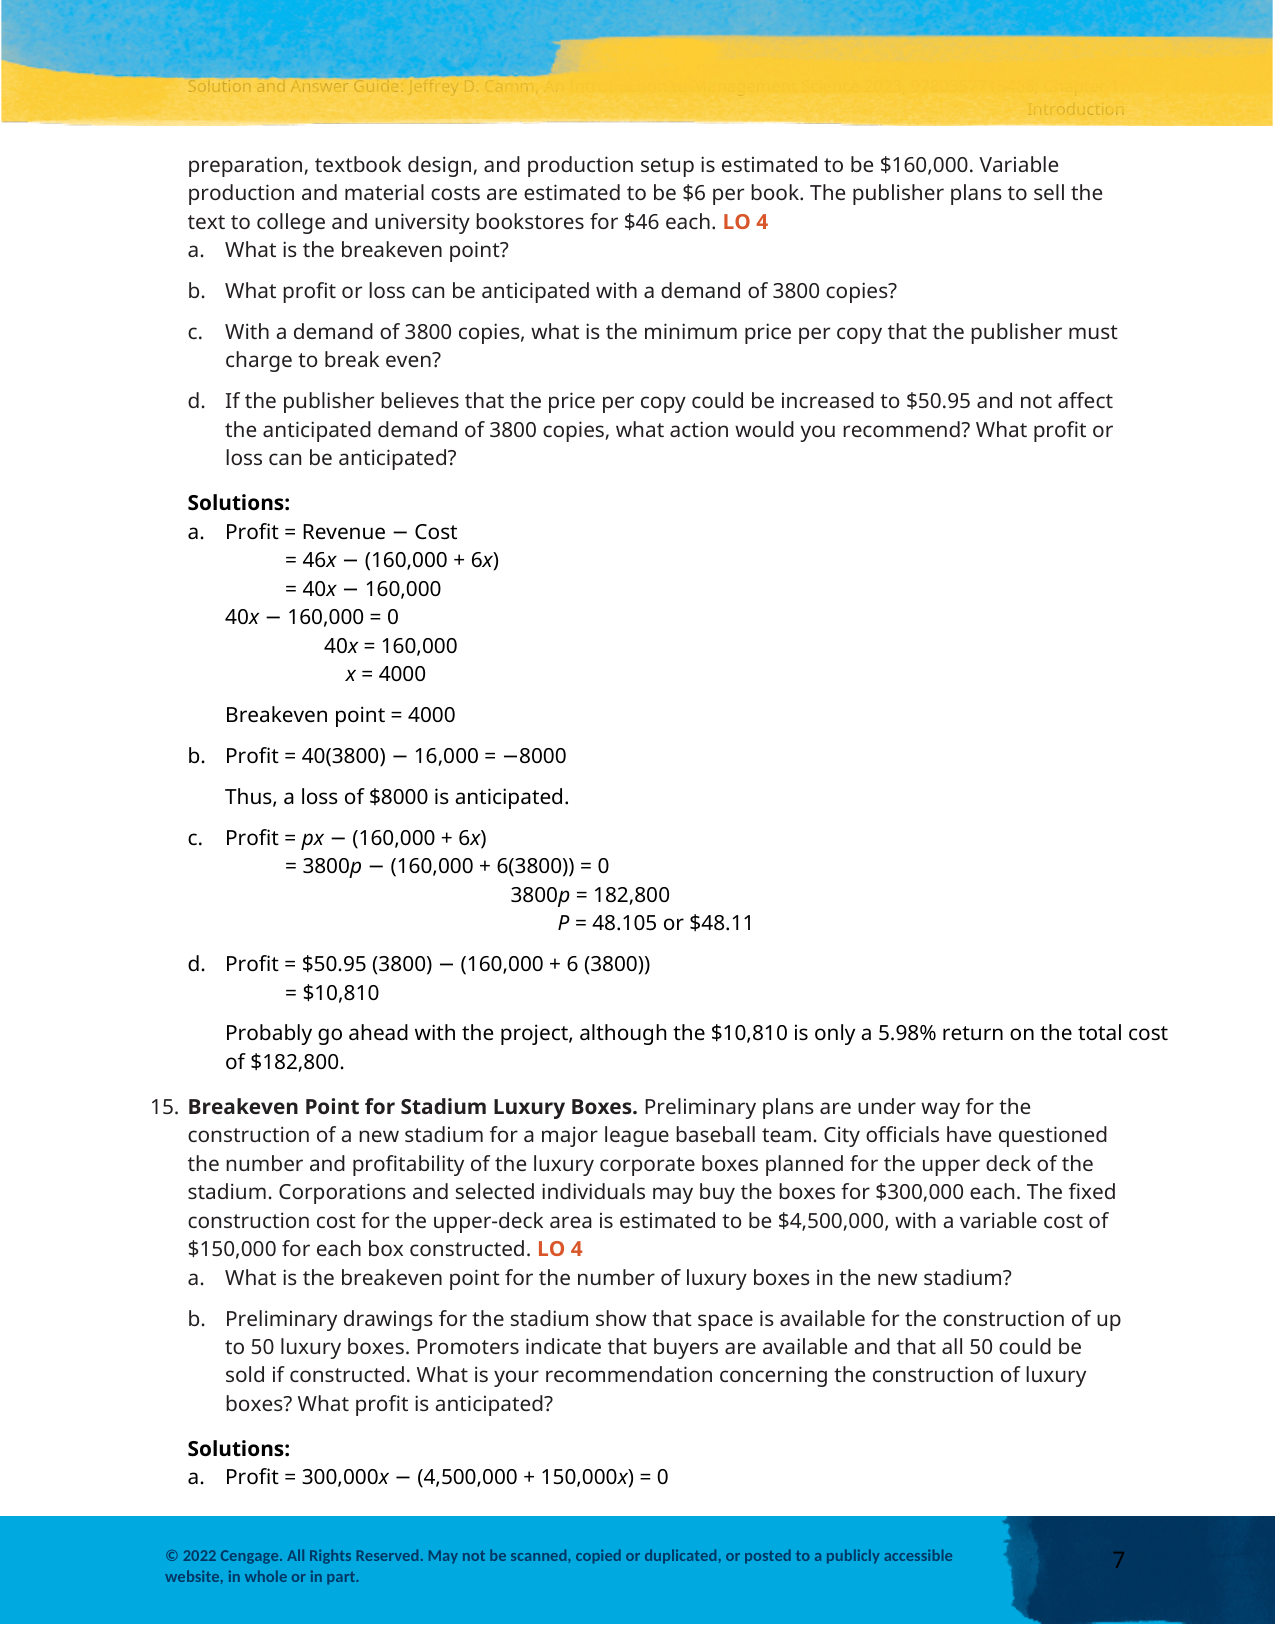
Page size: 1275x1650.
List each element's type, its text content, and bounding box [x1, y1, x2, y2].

picture [1010, 1516, 1275, 1624]
text = $10,810 [285, 978, 1182, 1006]
text d. If the publisher believes that the price per copy could be increased to $50.95 and not affect the anticipated demand of 3800 copies, what action would you recommend? What profit or loss can be anticipated? [187, 387, 1125, 472]
text = 3800p − (160,000 + 6(3800)) = 0 [285, 851, 1182, 880]
text 40x − 160,000 = 0 [187, 602, 1182, 631]
text a. Profit = Revenue − Cost [187, 517, 1182, 545]
text Probably go ahead with the project, although the $10,810 is only a 5.98% return on the total cost of $182,800. [225, 1018, 1182, 1075]
text Solutions: [187, 488, 1125, 517]
text = 40x − 160,000 [285, 574, 1182, 602]
text P = 48.105 or $48.11 [285, 908, 1182, 937]
text Solutions: [187, 1434, 1125, 1462]
text c. With a demand of 3800 copies, what is the minimum price per copy that the publisher must charge to break even? [187, 317, 1125, 374]
text Breakeven point = 4000 [187, 700, 1182, 728]
text b. What profit or loss can be anticipated with a demand of 3800 copies? [187, 276, 1125, 305]
text 40x = 160,000 [324, 631, 1182, 659]
text d. Profit = $50.95 (3800) − (160,000 + 6 (3800)) [187, 949, 1182, 978]
text x = 4000 [324, 659, 1182, 688]
text b. Preliminary drawings for the stadium show that space is available for the construction of up to 50 luxury boxes. Promoters indicate that buyers are available and that all 50 could be sold if constructed. What is your recommendation concerning the construction of luxury boxes? What profit is anticipated? [187, 1304, 1125, 1417]
text a. What is the breakeven point for the number of luxury boxes in the new stadium? [187, 1263, 1125, 1291]
text b. Profit = 40(3800) − 16,000 = −8000 [187, 741, 1182, 769]
text c. Profit = px − (160,000 + 6x) [187, 823, 1182, 851]
text 3800p = 182,800 [285, 880, 1182, 908]
text a. What is the breakeven point? [187, 235, 1125, 264]
text Thus, a loss of $8000 is anticipated. [187, 782, 1182, 810]
text 15. Breakeven Point for Stadium Luxury Boxes. Preliminary plans are under way for the construction of a new stadium for a major league baseball team. City officials have questioned the number and profitability of the luxury corporate boxes planned for the upper deck of the stadium. Corporations and selected individuals may buy the boxes for $300,000 each. The fixed construction cost for the upper-deck area is estimated to be $4,500,000, with a variable cost of $150,000 for each box constructed. LO 4 [150, 1092, 1125, 1263]
text a. Profit = 300,000x − (4,500,000 + 150,000x) = 0 [187, 1462, 1182, 1491]
text = 46x − (160,000 + 6x) [285, 545, 1182, 574]
